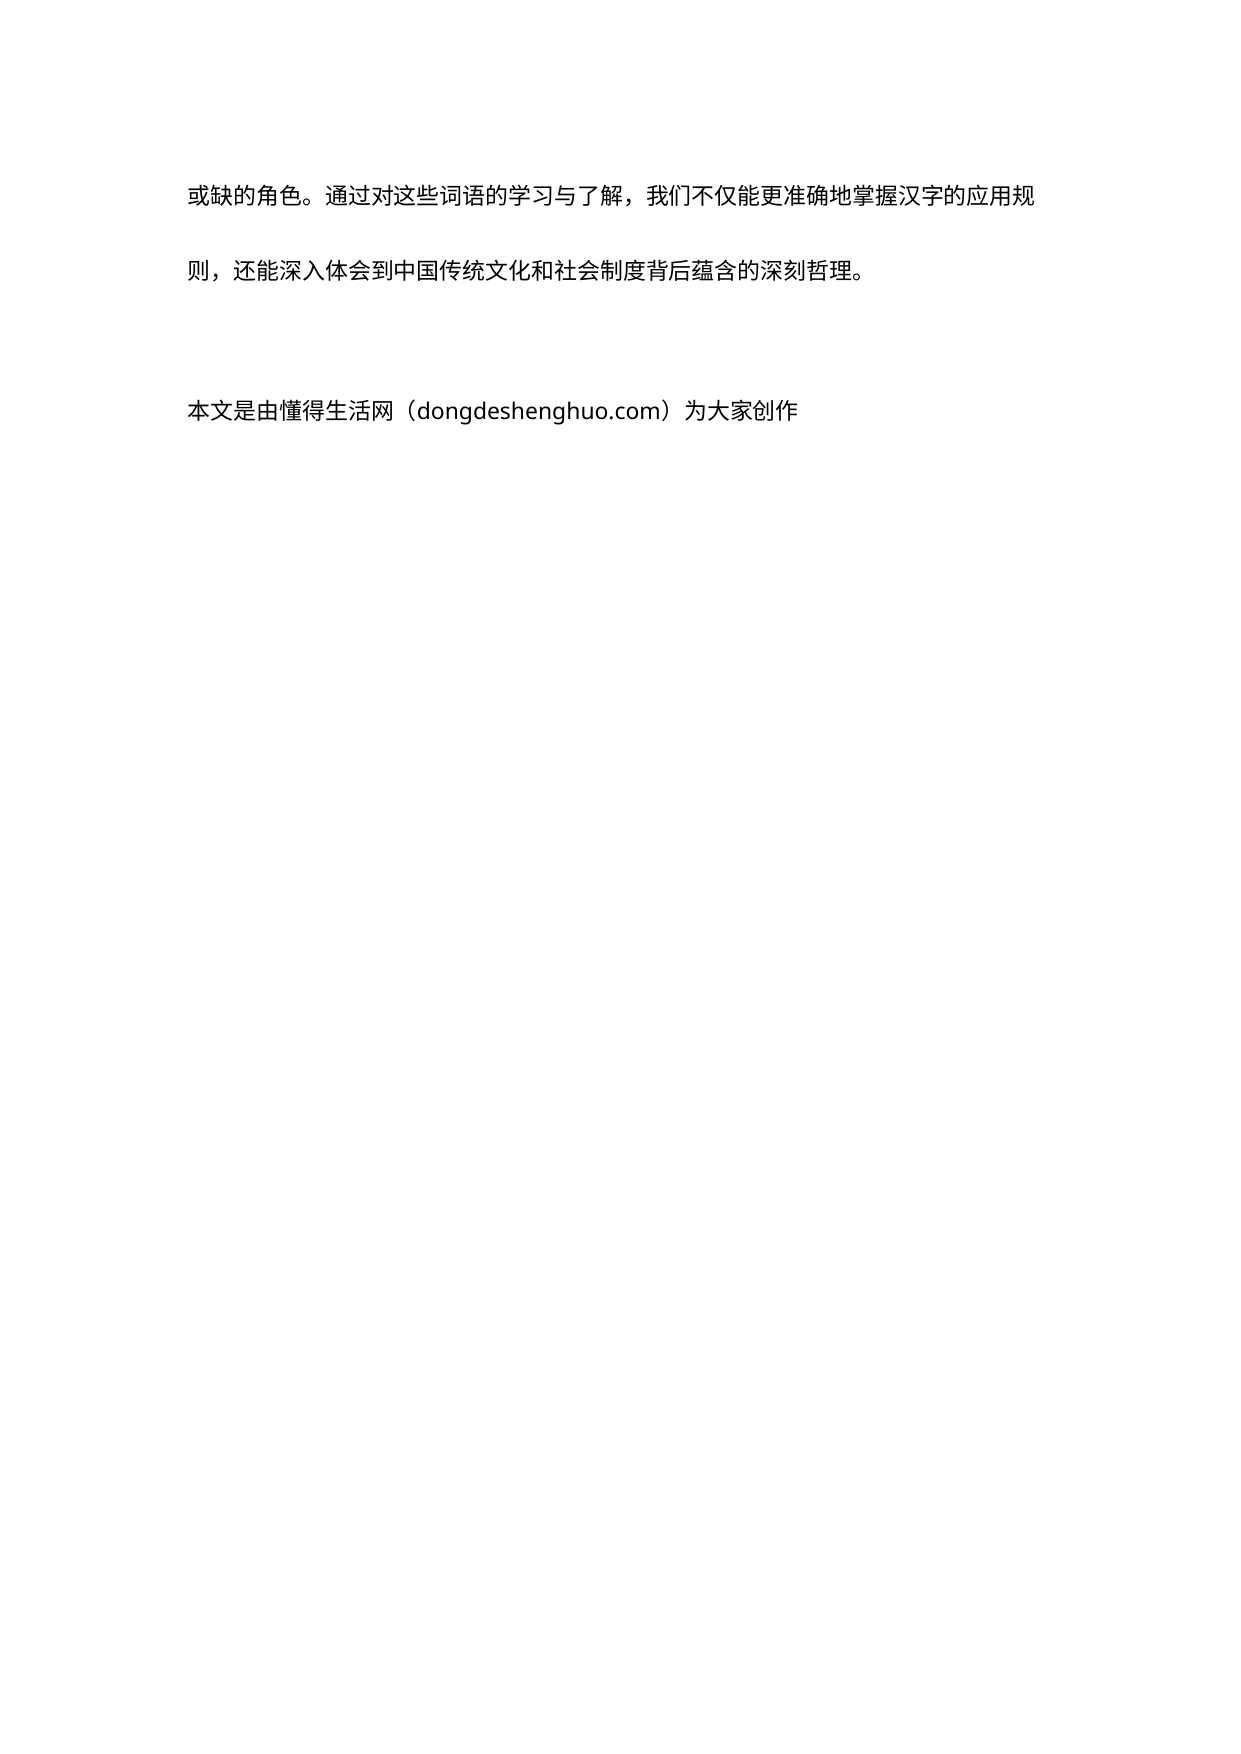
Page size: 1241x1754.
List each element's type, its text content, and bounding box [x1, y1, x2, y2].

text 本文是由懂得生活网（dongdeshenghuo.com）为大家创作 [187, 377, 1053, 442]
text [187, 162, 1053, 302]
